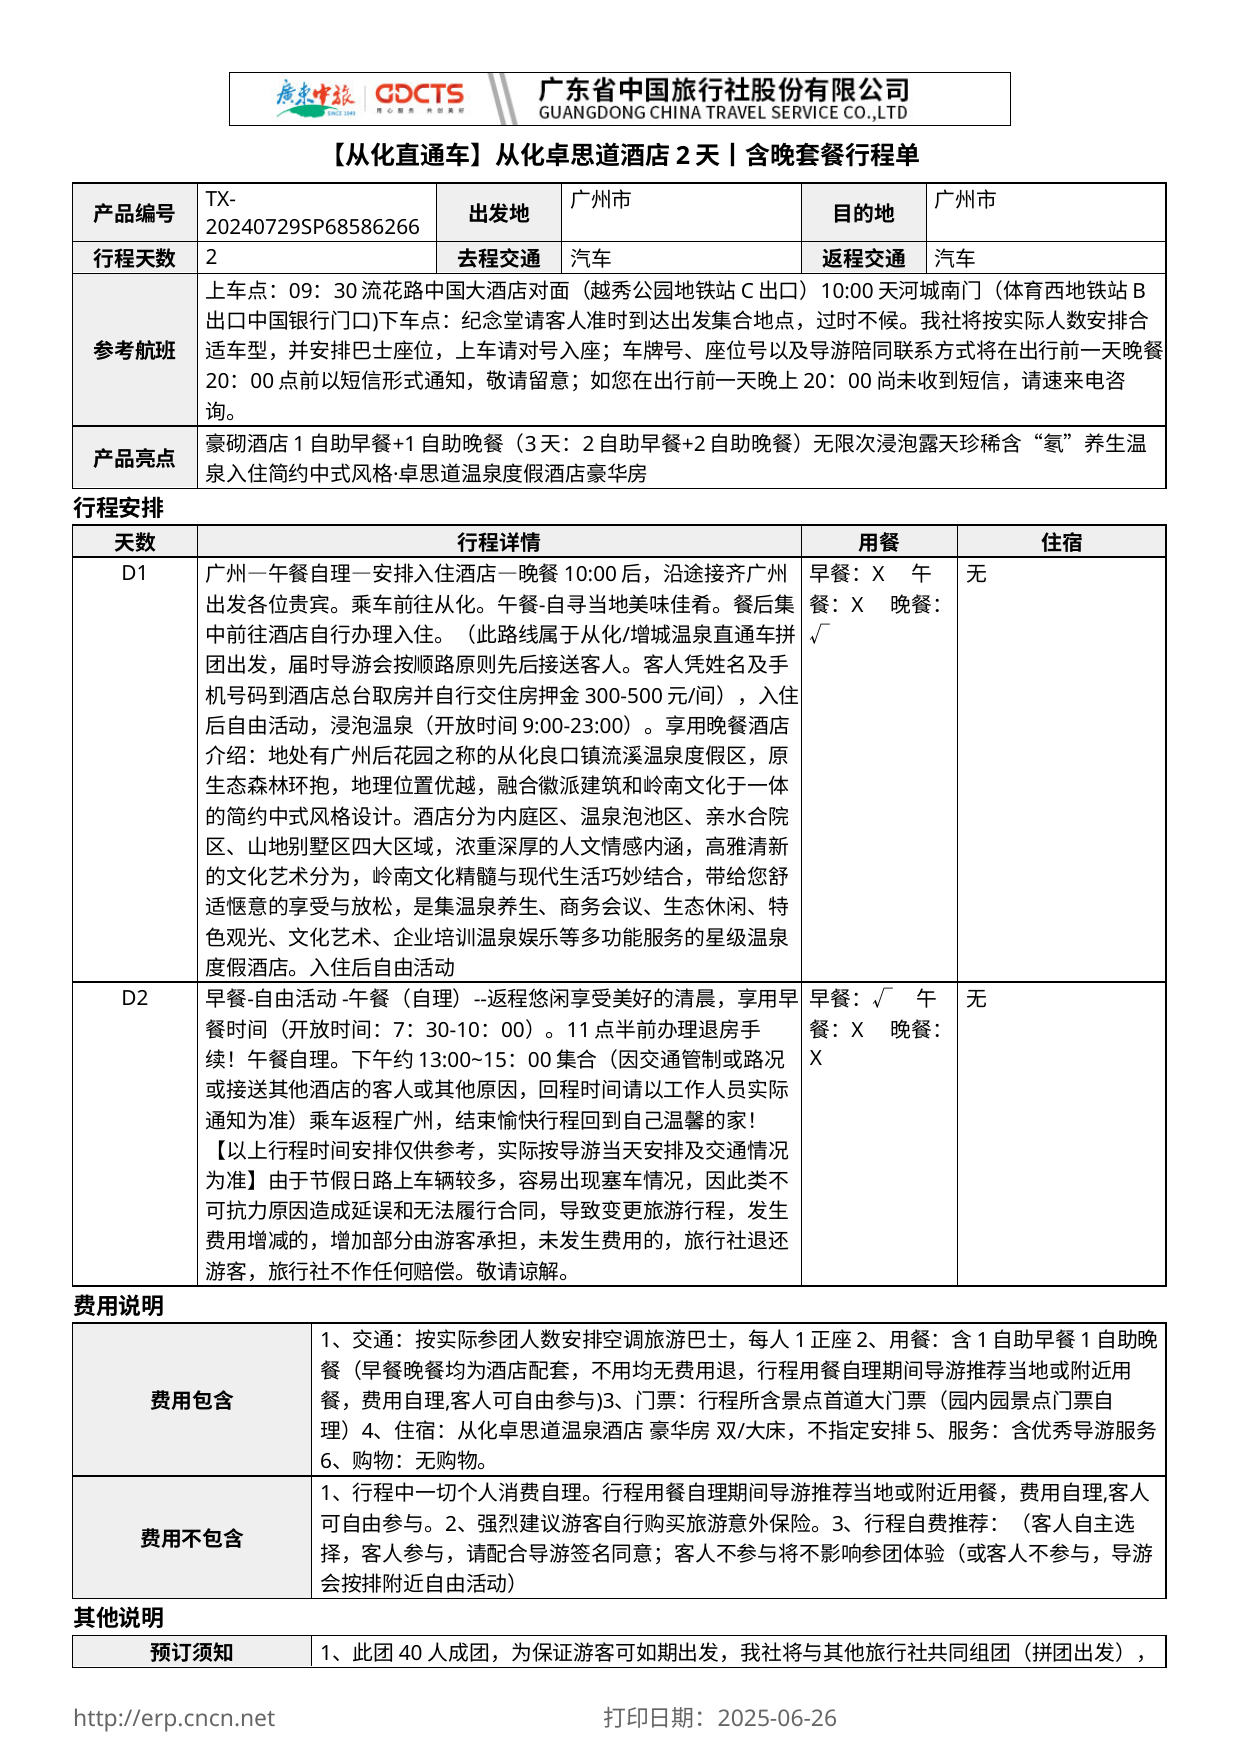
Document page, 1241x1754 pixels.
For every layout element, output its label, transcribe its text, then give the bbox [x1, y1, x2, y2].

table_cell 参考航班 [73, 274, 197, 425]
text 【从化直通车】从化卓思道酒店2天丨含晚套餐行程单 [73, 136, 1167, 172]
table_cell 广州—午餐自理—安排入住酒店—晚餐 [198, 558, 801, 981]
table_cell 2 [198, 242, 436, 272]
table_cell 行程天数 [73, 242, 197, 272]
table_header 出发地 [437, 184, 561, 241]
text 其他说明 [73, 1600, 1167, 1633]
table_cell 早餐-自由活动 -午餐（自理）--返程 [198, 983, 801, 1285]
table_header 住宿 [958, 526, 1165, 556]
table_cell 早餐：√ 午餐：X 晚餐：X [802, 983, 957, 1285]
table_cell 上车点： [198, 274, 1165, 425]
picture [230, 73, 1010, 125]
table_header 费用包含 [73, 1324, 311, 1475]
table_cell 费用不包含 [73, 1477, 311, 1598]
table_cell D1 [73, 558, 197, 981]
table_cell 汽车 [562, 242, 801, 272]
table_cell 去程交通 [437, 242, 561, 272]
table_cell 产品亮点 [73, 427, 197, 487]
table_cell 汽车 [927, 242, 1165, 272]
table_cell 无 [958, 983, 1165, 1285]
table_header 广州市 [927, 184, 1165, 241]
table_cell 无 [958, 558, 1165, 981]
table_header TX-20240729SP68586266 [198, 184, 436, 241]
table_cell 豪砌酒店1自助早餐+1自助晚餐（3天：2自助早餐+2自助晚餐） [198, 427, 1165, 487]
table_header 广州市 [562, 184, 801, 241]
table_header 目的地 [802, 184, 926, 241]
table_header 用餐 [802, 526, 957, 556]
table_cell D2 [73, 983, 197, 1285]
table_cell 早餐：X 午餐：X 晚餐：√ [802, 558, 957, 981]
table_cell 返程交通 [802, 242, 926, 272]
table_header 预订须知 [73, 1636, 311, 1666]
table_header 产品编号 [73, 184, 197, 241]
table_header 天数 [73, 526, 197, 556]
text 费用说明 [73, 1288, 1167, 1321]
table_cell 1、行程中一切个人消费自理。行程用餐自理期间导游推荐当地或附近用餐，费用自理,客人可自由参与。 [312, 1477, 1165, 1598]
table_header 行程详情 [198, 526, 801, 556]
table_header 1、交通：按实际参团人数安排空调旅游巴士，每人1正座 [312, 1324, 1165, 1475]
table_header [312, 1636, 1165, 1666]
text 行程安排 [73, 490, 1167, 523]
